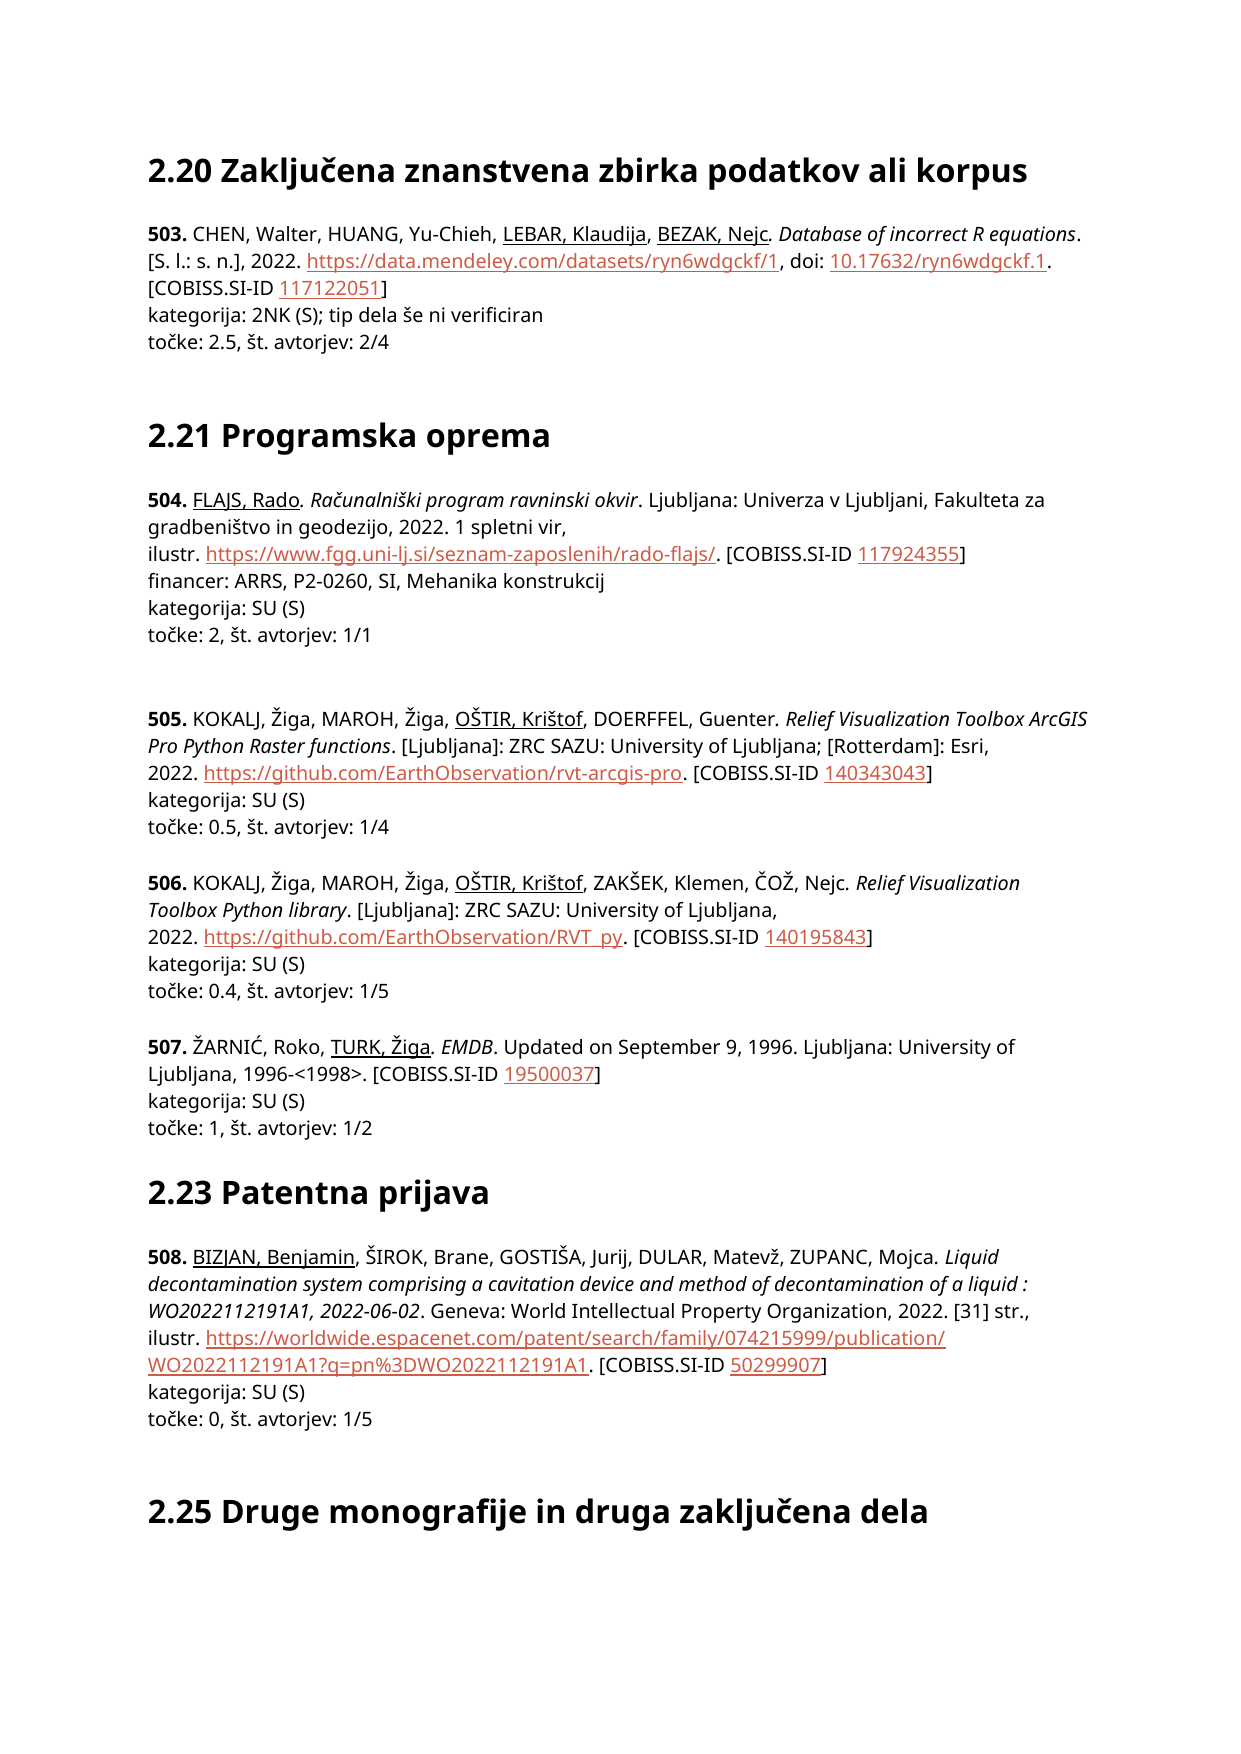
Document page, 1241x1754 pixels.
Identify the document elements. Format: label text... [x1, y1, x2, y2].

text 503. CHEN, Walter, HUANG, Yu-Chieh, LEBAR, Klaudija, BEZAK, Nejc. Database of incorrect R equations. [S. l.: s. n.], 2022. https://data.mendeley.com/datasets/ryn6wdgckf/1, doi: 10.17632/ryn6wdgckf.1. [COBISS.SI-ID 117122051] kategorija: 2NK (S); tip dela še ni verificiran točke: 2.5, št. avtorjev: 2/4 [148, 221, 1093, 384]
text 508. BIZJAN, Benjamin, ŠIROK, Brane, GOSTIŠA, Jurij, DULAR, Matevž, ZUPANC, Mojca. Liquid decontamination system comprising a cavitation device and method of decontamination of a liquid : WO2022112191A1, 2022-06-02. Geneva: World Intellectual Property Organization, 2022. [31] str., ilustr. https://worldwide.espacenet.com/patent/search/family/074215999/publication/WO2022112191A1?q=pn%3DWO2022112191A1. [COBISS.SI-ID 50299907] kategorija: SU (S) točke: 0, št. avtorjev: 1/5 [148, 1243, 1093, 1460]
text 507. ŽARNIĆ, Roko, TURK, Žiga. EMDB. Updated on September 9, 1996. Ljubljana: University of Ljubljana, 1996-<1998>. [COBISS.SI-ID 19500037] kategorija: SU (S) točke: 1, št. avtorjev: 1/2 [148, 1033, 1093, 1141]
text 2.23 Patentna prijava [148, 1170, 1093, 1214]
text 2.20 Zaključena znanstvena zbirka podatkov ali korpus [148, 148, 1093, 192]
text 505. KOKALJ, Žiga, MAROH, Žiga, OŠTIR, Krištof, DOERFFEL, Guenter. Relief Visualization Toolbox ArcGIS Pro Python Raster functions. [Ljubljana]: ZRC SAZU: University of Ljubljana; [Rotterdam]: Esri, 2022. https://github.com/EarthObservation/rvt-arcgis-pro. [COBISS.SI-ID 140343043] kategorija: SU (S) točke: 0.5, št. avtorjev: 1/4 [148, 705, 1093, 840]
text 506. KOKALJ, Žiga, MAROH, Žiga, OŠTIR, Krištof, ZAKŠEK, Klemen, ČOŽ, Nejc. Relief Visualization Toolbox Python library. [Ljubljana]: ZRC SAZU: University of Ljubljana, 2022. https://github.com/EarthObservation/RVT_py. [COBISS.SI-ID 140195843] kategorija: SU (S) točke: 0.4, št. avtorjev: 1/5 [148, 869, 1093, 1004]
text 504. FLAJS, Rado. Računalniški program ravninski okvir. Ljubljana: Univerza v Ljubljani, Fakulteta za gradbeništvo in geodezijo, 2022. 1 spletni vir, ilustr. https://www.fgg.uni-lj.si/seznam-zaposlenih/rado-flajs/. [COBISS.SI-ID 117924355] financer: ARRS, P2-0260, SI, Mehanika konstrukcij kategorija: SU (S) točke: 2, št. avtorjev: 1/1 [148, 486, 1093, 676]
text 2.21 Programska oprema [148, 413, 1093, 457]
text 2.25 Druge monografije in druga zaključena dela [148, 1489, 1093, 1533]
